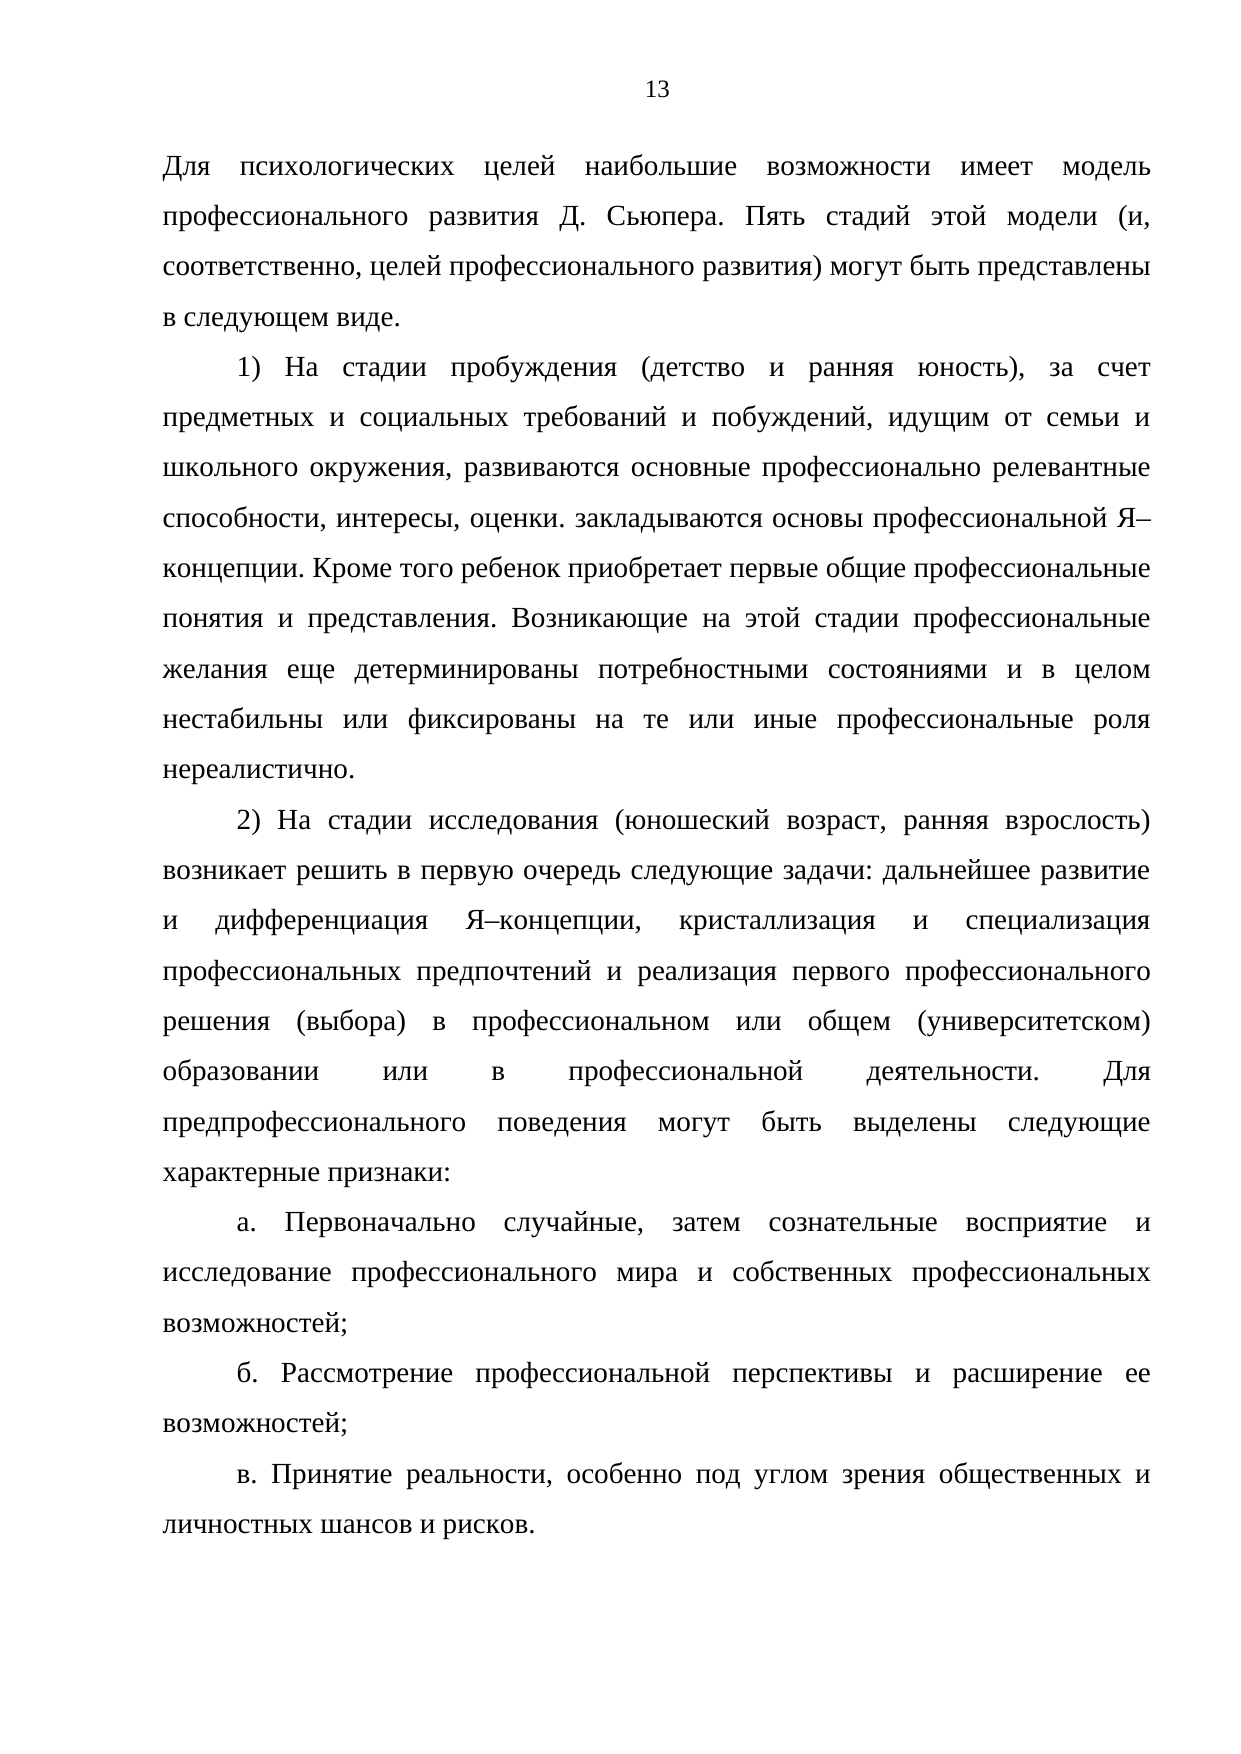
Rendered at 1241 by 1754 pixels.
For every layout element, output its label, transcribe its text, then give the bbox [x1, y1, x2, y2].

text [162, 148, 1152, 332]
text 1) На стадии пробуждения (детство и ранняя юность), за счет предметных и социальных требований и побуждений, идущим от семьи и школьного окружения, развиваются основные профессионально релевантные способности, интересы, оценки. закладываются основы профессиональной Я–концепции. Кроме того ребенок приобретает первые общие профессиональные понятия и представления. Возникающие на этой стадии профессиональные желания еще детерминированы потребностными состояниями и в целом нестабильны или фиксированы на те или иные профессиональные роля нереалистично. [162, 349, 1152, 785]
text а. Первоначально случайные, затем сознательные восприятие и исследование профессионального мира и собственных профессиональных возможностей; [162, 1204, 1152, 1338]
text в. Принятие реальности, особенно под углом зрения общественных и личностных шансов и рисков. [162, 1456, 1152, 1540]
text 2) На стадии исследования (юношеский возраст, ранняя взрослость) возникает решить в первую очередь следующие задачи: дальнейшее развитие и дифференциация Я–концепции, кристаллизация и специализация профессиональных предпочтений и реализация первого профессионального решения (выбора) в профессиональном или общем (университетском) образовании или в профессиональной деятельности. Для предпрофессионального поведения могут быть выделены следующие характерные признаки: [162, 802, 1152, 1187]
text б. Рассмотрение профессиональной перспективы и расширение ее возможностей; [162, 1355, 1152, 1439]
